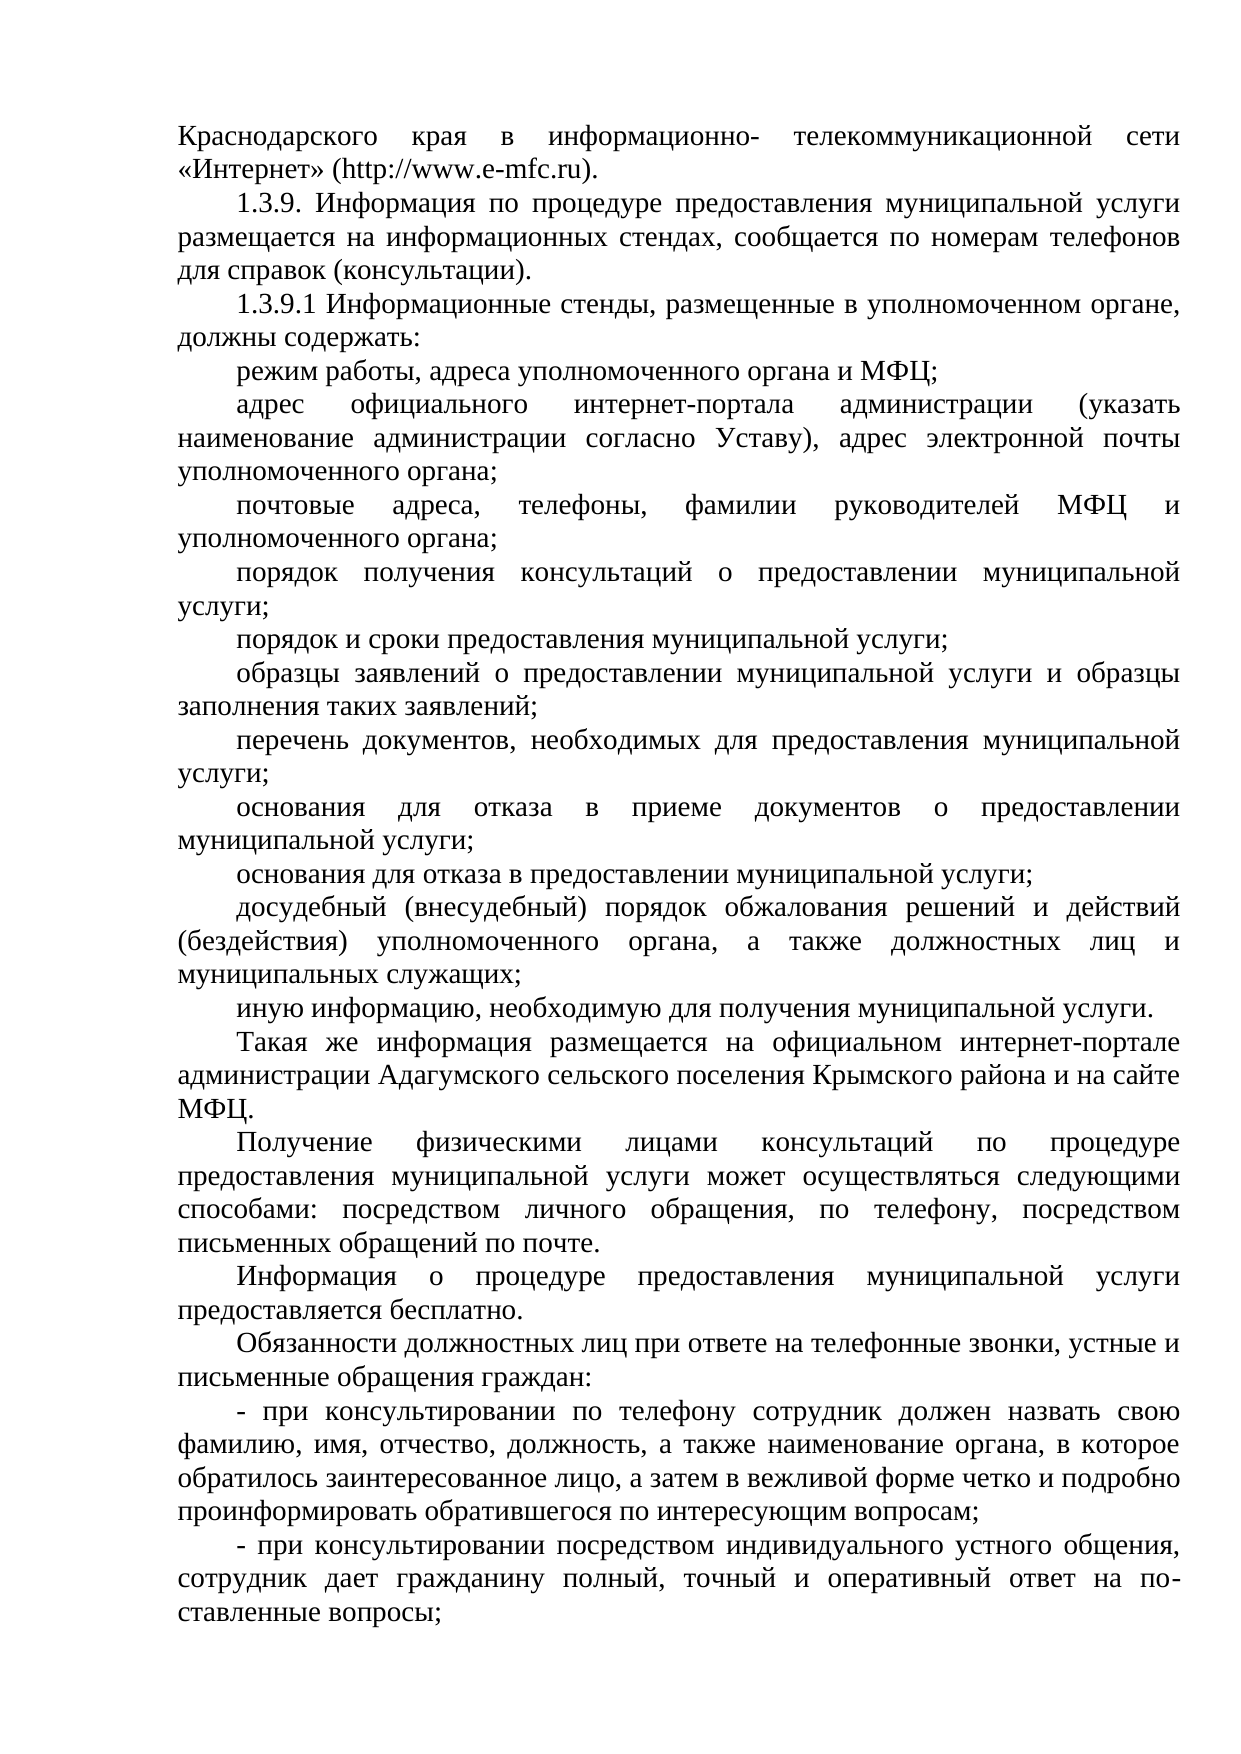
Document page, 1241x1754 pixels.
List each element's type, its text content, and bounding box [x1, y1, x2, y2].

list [177, 118, 1181, 185]
list 1.3.9. Информация по процедуре предоставления муниципальной услуги размещается на информационных стендах, сообщается по номерам телефонов для справок (консультации). [177, 185, 1181, 286]
list образцы заявлений о предоставлении муниципальной услуги и образцы заполнения таких заявлений; [177, 655, 1181, 722]
list порядок и сроки предоставления муниципальной услуги; [177, 621, 1181, 655]
list режим работы, адреса уполномоченного органа и МФЦ; [177, 353, 1181, 386]
list досудебный (внесудебный) порядок обжалования решений и действий (бездействия) уполномоченного органа, а также должностных лиц и муниципальных служащих; [177, 889, 1181, 990]
list - при консультировании по телефону сотрудник должен назвать свою фамилию, имя, отчество, должность, а также наименование органа, в которое обратилось заинтересованное лицо, а затем в вежливой форме четко и подробно проинформировать обратившегося по интересующим вопросам; [177, 1393, 1181, 1527]
list почтовые адреса, телефоны, фамилии руководителей МФЦ и уполномоченного органа; [177, 487, 1181, 554]
list Такая же информация размещается на официальном интернет-портале администрации Адагумского сельского поселения Крымского района и на сайте МФЦ. [177, 1024, 1181, 1124]
list Обязанности должностных лиц при ответе на телефонные звонки, устные и письменные обращения граждан: [177, 1326, 1181, 1393]
list 1.3.9.1 Информационные стенды, размещенные в уполномоченном органе, должны содержать: [177, 286, 1181, 353]
list порядок получения консультаций о предоставлении муниципальной услуги; [177, 554, 1181, 621]
list - при консультировании посредством индивидуального устного общения, сотрудник дает гражданину полный, точный и оперативный ответ на поставленные вопросы; [177, 1527, 1181, 1627]
list Информация о процедуре предоставления муниципальной услуги предоставляется бесплатно. [177, 1258, 1181, 1326]
list основания для отказа в предоставлении муниципальной услуги; [177, 856, 1181, 889]
list основания для отказа в приеме документов о предоставлении муниципальной услуги; [177, 789, 1181, 856]
list иную информацию, необходимую для получения муниципальной услуги. [177, 990, 1181, 1024]
list Получение физическими лицами консультаций по процедуре предоставления муниципальной услуги может осуществляться следующими способами: посредством личного обращения, по телефону, посредством письменных обращений по почте. [177, 1124, 1181, 1258]
list адрес официального интернет-портала администрации (указать наименование администрации согласно Уставу), адрес электронной почты уполномоченного органа; [177, 386, 1181, 487]
list перечень документов, необходимых для предоставления муниципальной услуги; [177, 722, 1181, 789]
